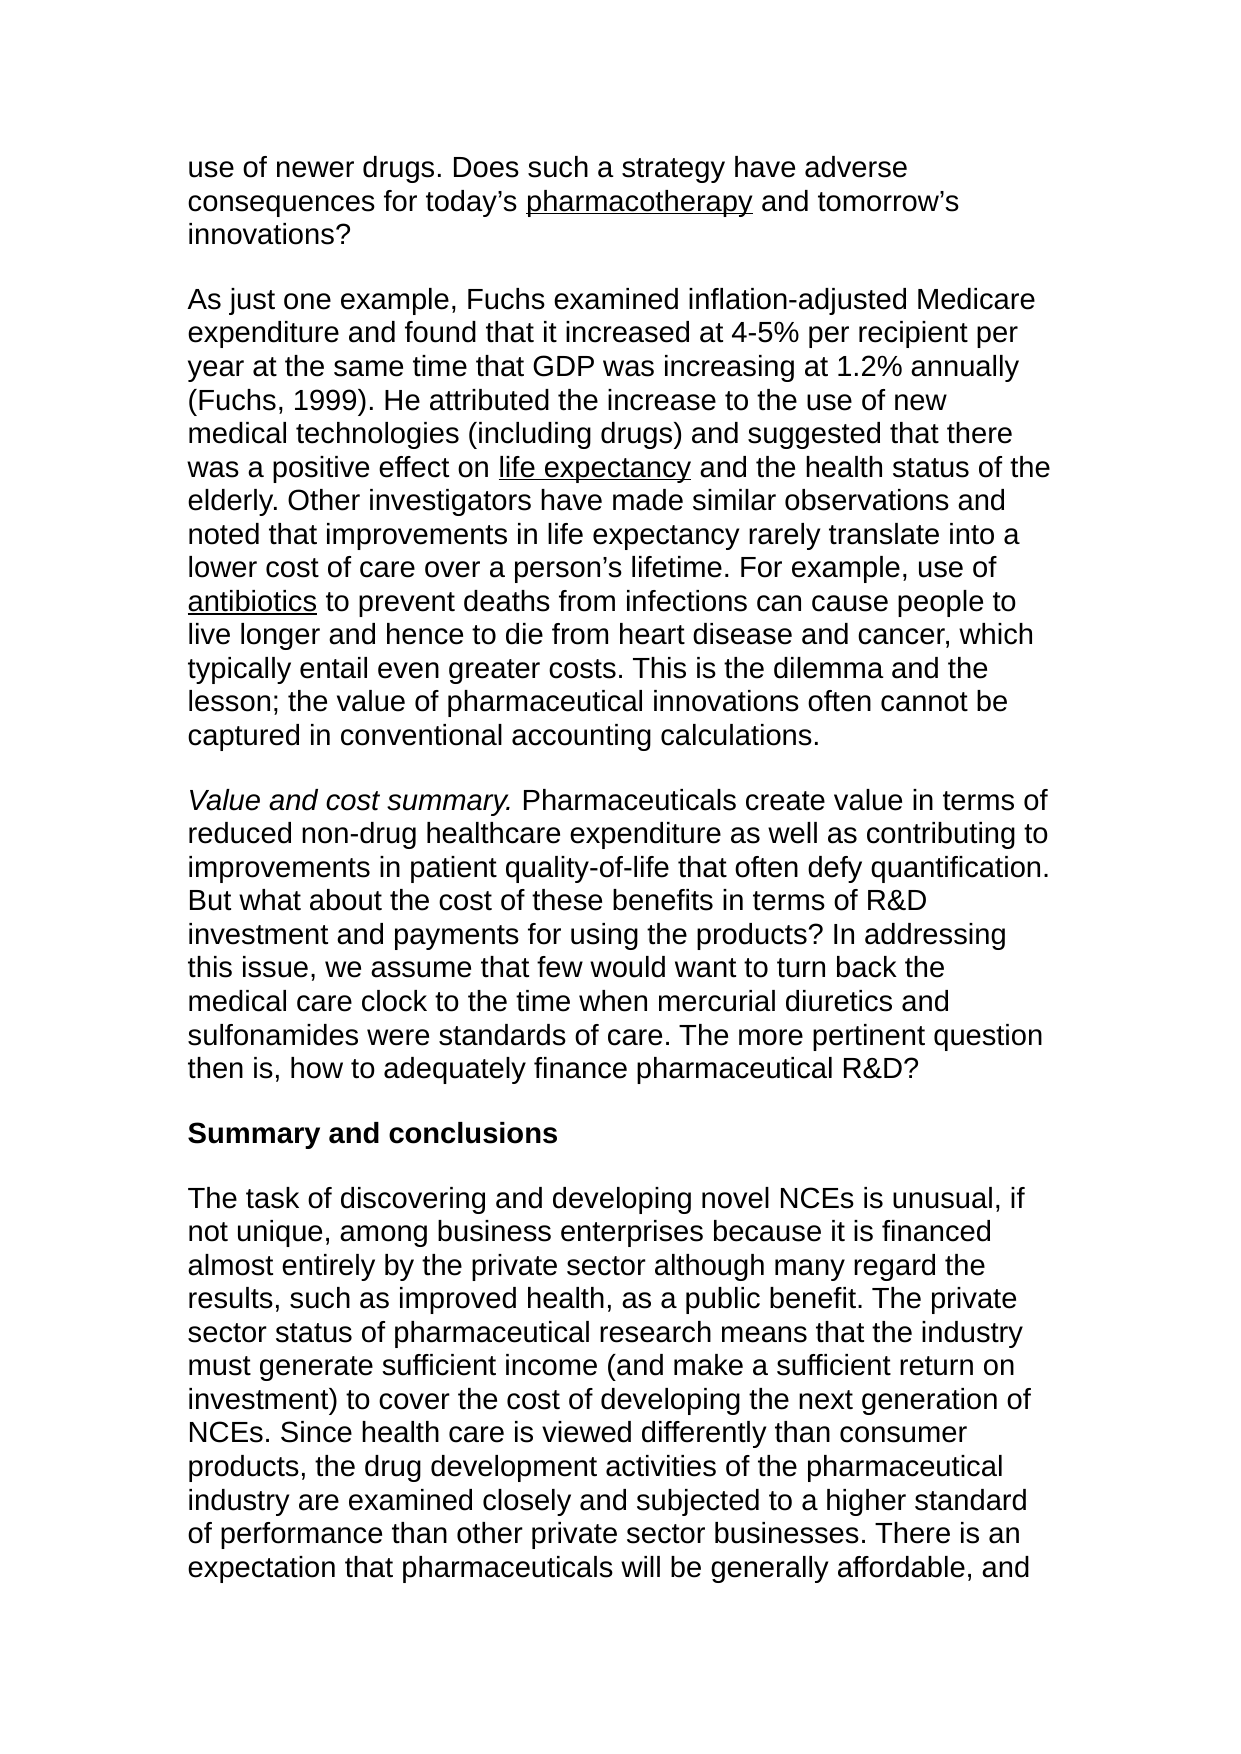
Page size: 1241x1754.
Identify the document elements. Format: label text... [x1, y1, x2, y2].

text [187, 150, 1053, 251]
text Value and cost summary. Pharmaceuticals create value in terms of reduced non-drug healthcare expenditure as well as contributing to improvements in patient quality-of-life that often defy quantification. But what about the cost of these benefits in terms of R&D investment and payments for using the products? In addressing this issue, we assume that few would want to turn back the medical care clock to the time when mercurial diuretics and sulfonamides were standards of care. The more pertinent question then is, how to adequately finance pharmaceutical R&D? [187, 783, 1053, 1084]
text As just one example, Fuchs examined inflation-adjusted Medicare expenditure and found that it increased at 4-5% per recipient per year at the same time that GDP was increasing at 1.2% annually (Fuchs, 1999). He attributed the increase to the use of new medical technologies (including drugs) and suggested that there was a positive effect on life expectancy and the health status of the elderly. Other investigators have made similar observations and noted that improvements in life expectancy rarely translate into a lower cost of care over a person’s lifetime. For example, use of antibiotics to prevent deaths from infections can cause people to live longer and hence to die from heart disease and cancer, which typically entail even greater costs. This is the dilemma and the lesson; the value of pharmaceutical innovations often cannot be captured in conventional accounting calculations. [187, 282, 1053, 751]
text Summary and conclusions [187, 1116, 1053, 1149]
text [187, 1181, 1053, 1583]
